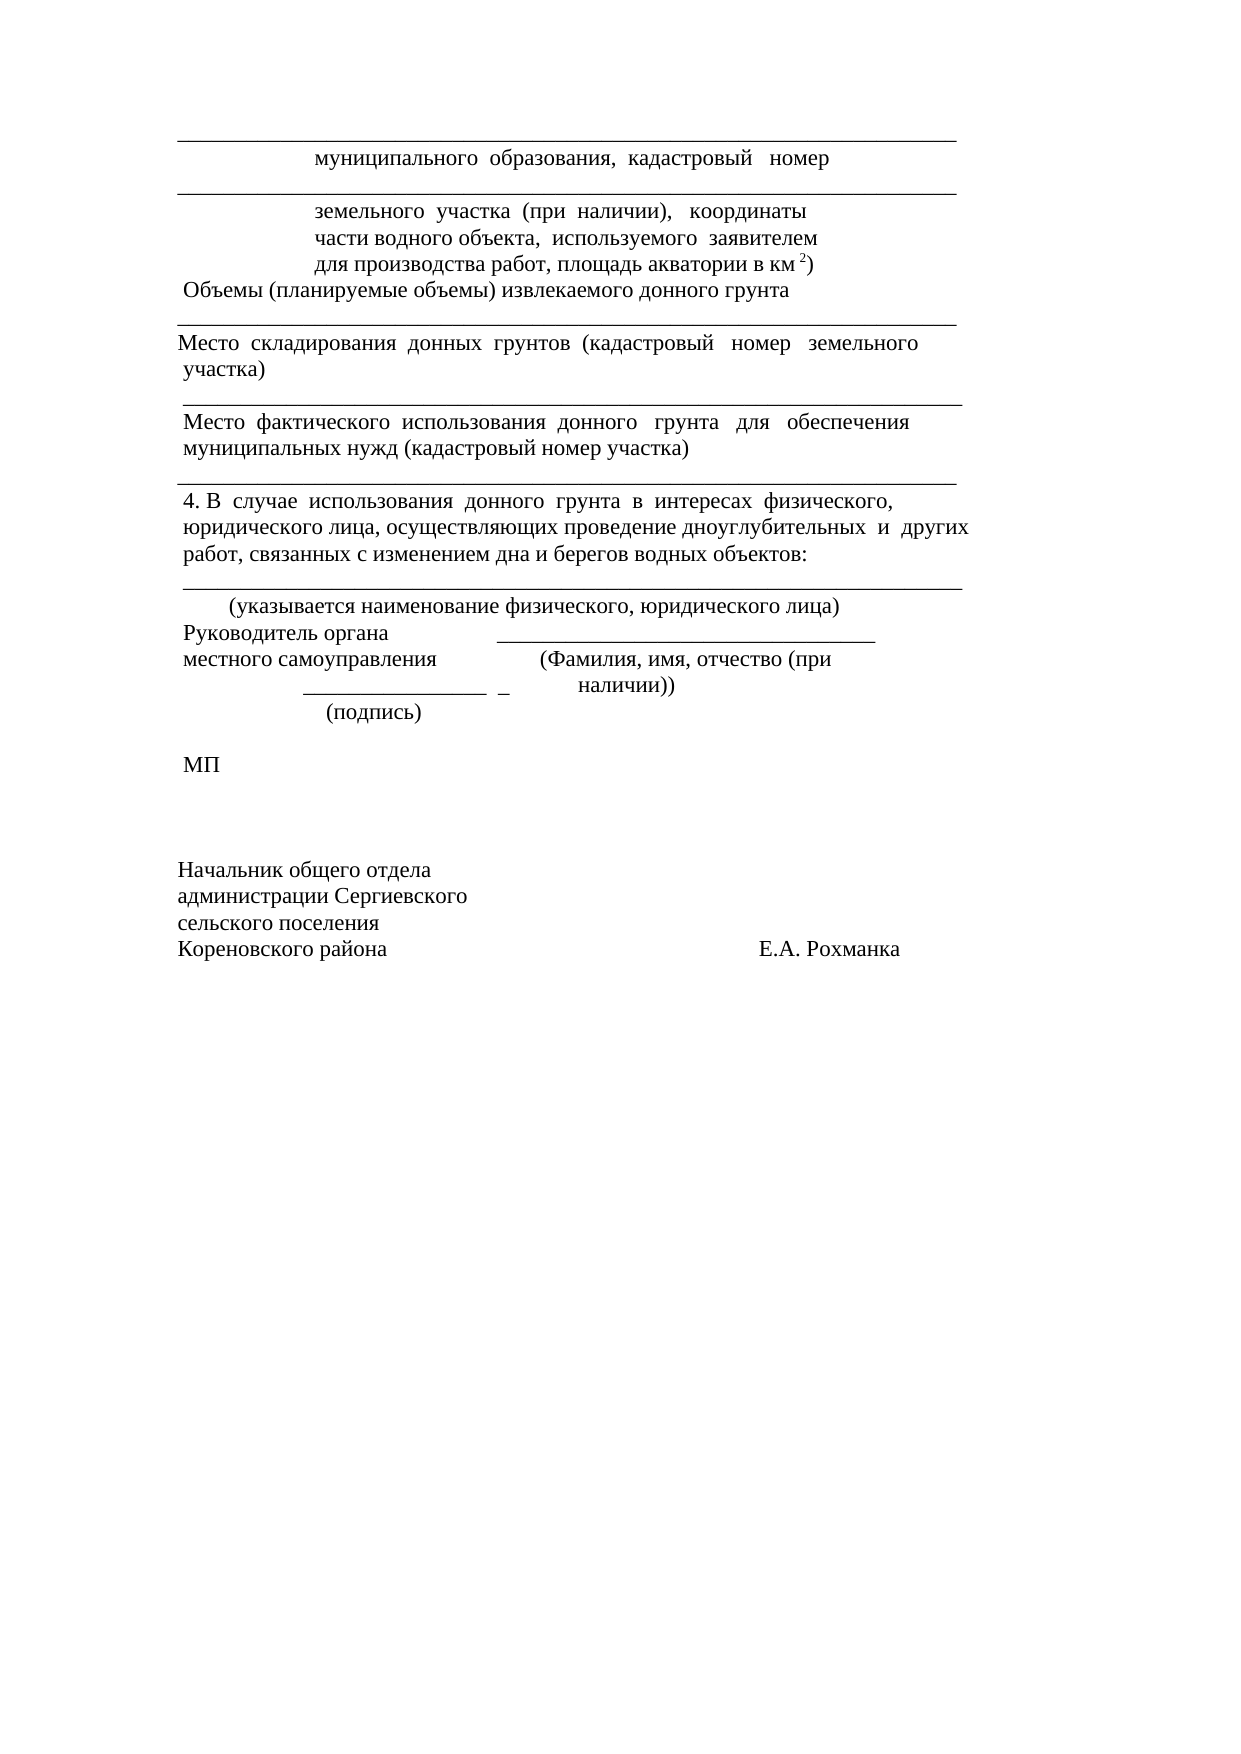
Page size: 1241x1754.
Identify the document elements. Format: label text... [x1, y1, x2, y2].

text Руководитель органа _________________________________ [177, 619, 1181, 645]
text ____________________________________________________________________ [177, 171, 1181, 197]
text муниципального образования, кадастровый номер [177, 144, 1181, 171]
text для производства работ, площадь акватории в км 2) [177, 250, 1181, 276]
text ________________ _ наличии)) [177, 672, 1181, 698]
text (указывается наименование физического, юридического лица) [177, 592, 1181, 619]
text участка) [177, 355, 1181, 382]
text ____________________________________________________________________ [177, 566, 1181, 592]
text юридического лица, осуществляющих проведение дноуглубительных и других [177, 513, 1181, 540]
text (подпись) [177, 698, 1181, 724]
text администрации Сергиевского [177, 882, 1181, 909]
text Объемы (планируемые объемы) извлекаемого донного грунта ____________________________________________________________________ [177, 276, 1181, 329]
text МП [177, 751, 1181, 777]
text земельного участка (при наличии), координаты [177, 197, 1181, 223]
text Начальник общего отдела [177, 856, 1181, 882]
text муниципальных нужд (кадастровый номер участка) ____________________________________________________________________ [177, 434, 1181, 487]
text части водного объекта, используемого заявителем [177, 223, 1181, 250]
text Место фактического использования донного грунта для обеспечения [177, 408, 1181, 434]
text Кореновского района Е.А. Рохманка [177, 935, 1181, 961]
text Место складирования донных грунтов (кадастровый номер земельного [177, 329, 1181, 355]
text 4. В случае использования донного грунта в интересах физического, [177, 487, 1181, 513]
text ____________________________________________________________________ [177, 382, 1181, 408]
text ____________________________________________________________________ [177, 118, 1181, 144]
text сельского поселения [177, 909, 1181, 935]
text местного самоуправления (Фамилия, имя, отчество (при [177, 645, 1181, 672]
text работ, связанных с изменением дна и берегов водных объектов: [177, 540, 1181, 566]
